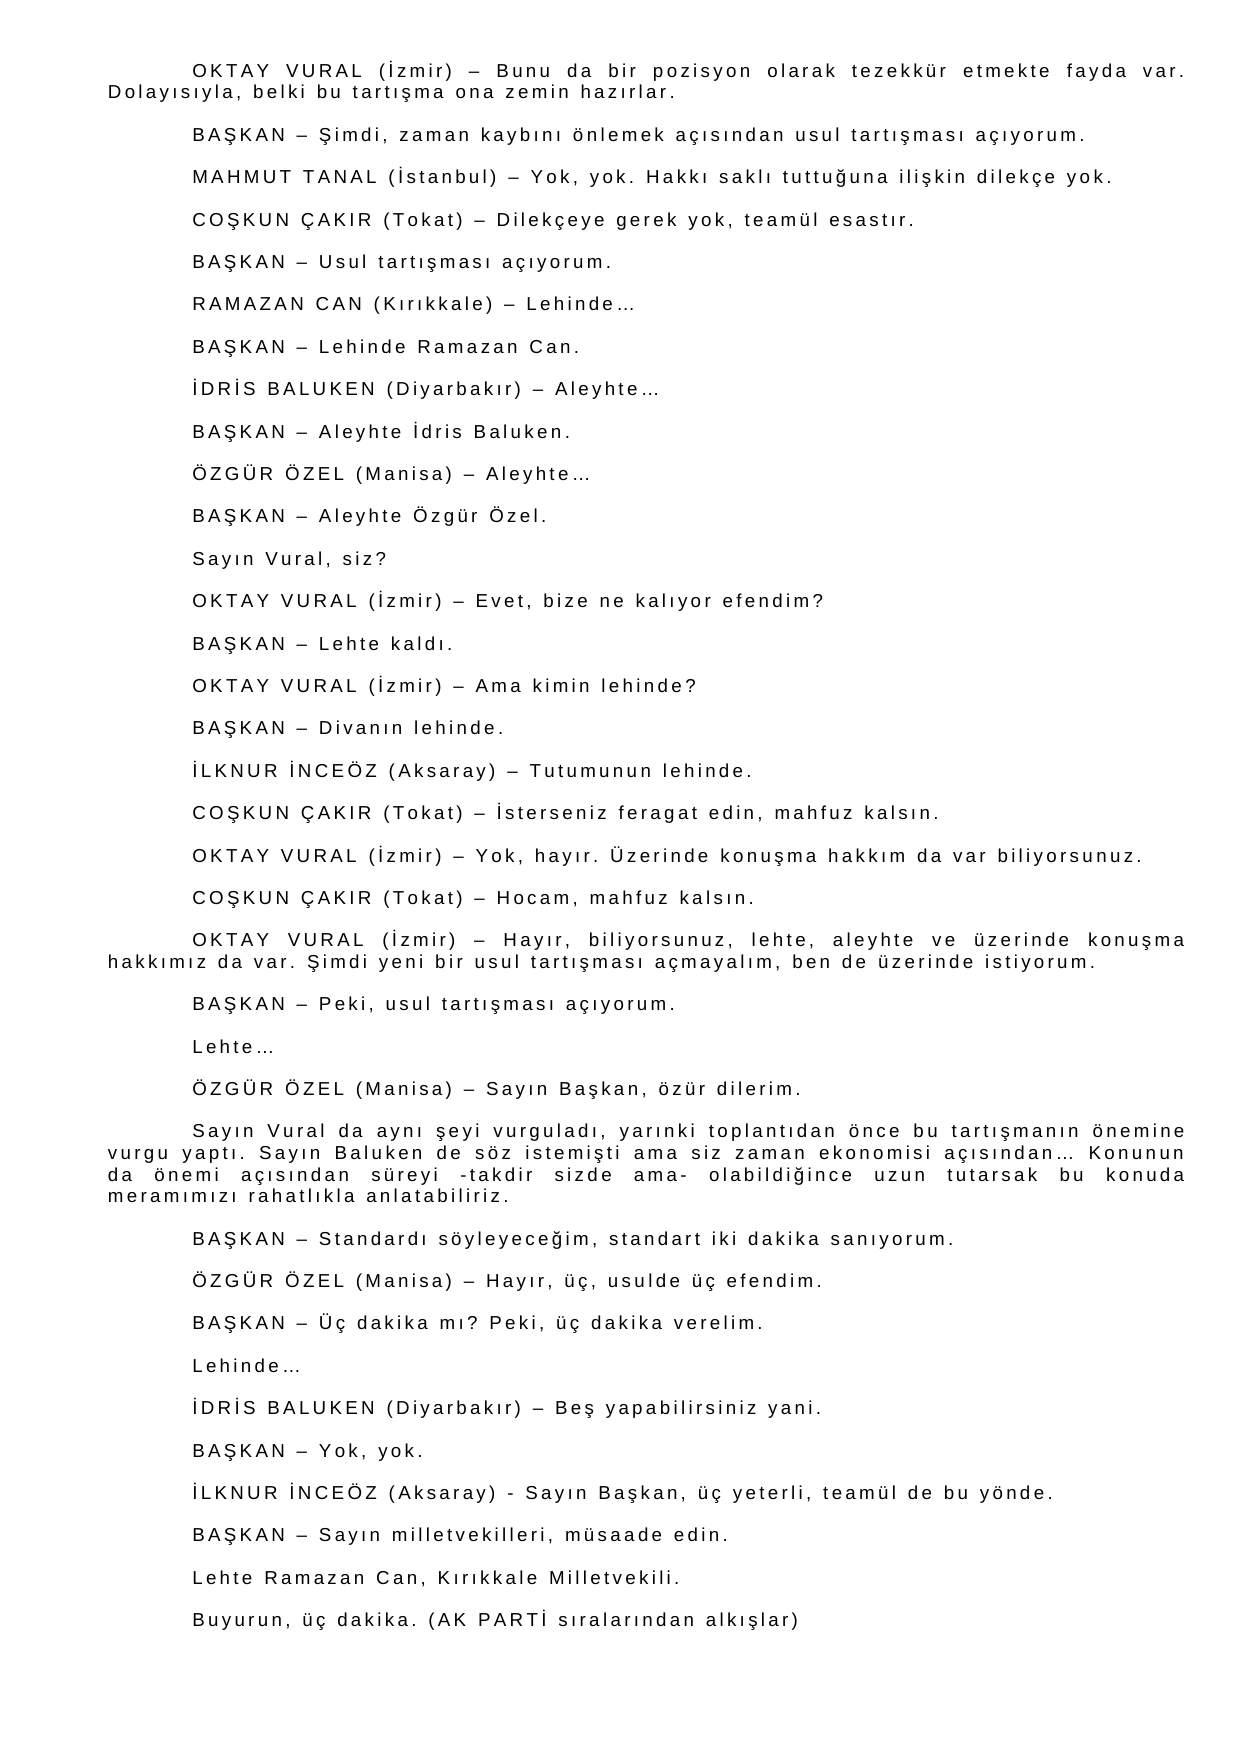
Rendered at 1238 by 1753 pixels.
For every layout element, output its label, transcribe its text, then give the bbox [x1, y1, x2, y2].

text COŞKUN ÇAKIR (Tokat) – Dilekçeye gerek yok, teamül esastır. [108, 208, 1186, 230]
text MAHMUT TANAL (İstanbul) – Yok, yok. Hakkı saklı tuttuğuna ilişkin dilekçe yok. [108, 166, 1186, 188]
text ÖZGÜR ÖZEL (Manisa) – Aleyhte… [108, 463, 1186, 484]
text OKTAY VURAL (İzmir) – Yok, hayır. Üzerinde konuşma hakkım da var biliyorsunuz. [108, 844, 1186, 866]
text ÖZGÜR ÖZEL (Manisa) – Sayın Başkan, özür dilerim. [108, 1078, 1186, 1099]
text BAŞKAN – Peki, usul tartışması açıyorum. [108, 993, 1186, 1015]
text COŞKUN ÇAKIR (Tokat) – Hocam, mahfuz kalsın. [108, 887, 1186, 908]
text Buyurun, üç dakika. (AK PARTİ sıralarından alkışlar) [108, 1609, 1186, 1631]
text BAŞKAN – Aleyhte Özgür Özel. [108, 505, 1186, 527]
text BAŞKAN – Lehte kaldı. [108, 632, 1186, 654]
text ÖZGÜR ÖZEL (Manisa) – Hayır, üç, usulde üç efendim. [108, 1270, 1186, 1291]
text BAŞKAN – Divanın lehinde. [108, 717, 1186, 739]
text İDRİS BALUKEN (Diyarbakır) – Aleyhte… [108, 378, 1186, 399]
text İDRİS BALUKEN (Diyarbakır) – Beş yapabilirsiniz yani. [108, 1397, 1186, 1418]
text Sayın Vural da aynı şeyi vurguladı, yarınki toplantıdan önce bu tartışmanın önemine vurgu yaptı. Sayın Baluken de söz istemişti ama siz zaman ekonomisi açısından… Konunun da önemi açısından süreyi -takdir sizde ama- olabildiğince uzun tutarsak bu konuda meramımızı rahatlıkla anlatabiliriz. [108, 1120, 1186, 1207]
text BAŞKAN – Standardı söyleyeceğim, standart iki dakika sanıyorum. [108, 1227, 1186, 1249]
text BAŞKAN – Şimdi, zaman kaybını önlemek açısından usul tartışması açıyorum. [108, 124, 1186, 145]
text Lehinde… [108, 1354, 1186, 1376]
text OKTAY VURAL (İzmir) – Bunu da bir pozisyon olarak tezekkür etmekte fayda var. Dolayısıyla, belki bu tartışma ona zemin hazırlar. [108, 60, 1186, 103]
text İLKNUR İNCEÖZ (Aksaray) - Sayın Başkan, üç yeterli, teamül de bu yönde. [108, 1482, 1186, 1503]
text BAŞKAN – Üç dakika mı? Peki, üç dakika verelim. [108, 1312, 1186, 1334]
text OKTAY VURAL (İzmir) – Hayır, biliyorsunuz, lehte, aleyhte ve üzerinde konuşma hakkımız da var. Şimdi yeni bir usul tartışması açmayalım, ben de üzerinde istiyorum. [108, 929, 1186, 972]
text Lehte Ramazan Can, Kırıkkale Milletvekili. [108, 1567, 1186, 1588]
text BAŞKAN – Sayın milletvekilleri, müsaade edin. [108, 1524, 1186, 1546]
text İLKNUR İNCEÖZ (Aksaray) – Tutumunun lehinde. [108, 759, 1186, 781]
text Lehte… [108, 1036, 1186, 1057]
text OKTAY VURAL (İzmir) – Ama kimin lehinde? [108, 675, 1186, 696]
text BAŞKAN – Usul tartışması açıyorum. [108, 251, 1186, 272]
text COŞKUN ÇAKIR (Tokat) – İsterseniz feragat edin, mahfuz kalsın. [108, 802, 1186, 823]
text BAŞKAN – Lehinde Ramazan Can. [108, 336, 1186, 357]
text OKTAY VURAL (İzmir) – Evet, bize ne kalıyor efendim? [108, 590, 1186, 612]
text BAŞKAN – Aleyhte İdris Baluken. [108, 420, 1186, 442]
text RAMAZAN CAN (Kırıkkale) – Lehinde… [108, 293, 1186, 315]
text Sayın Vural, siz? [108, 548, 1186, 569]
text BAŞKAN – Yok, yok. [108, 1439, 1186, 1461]
